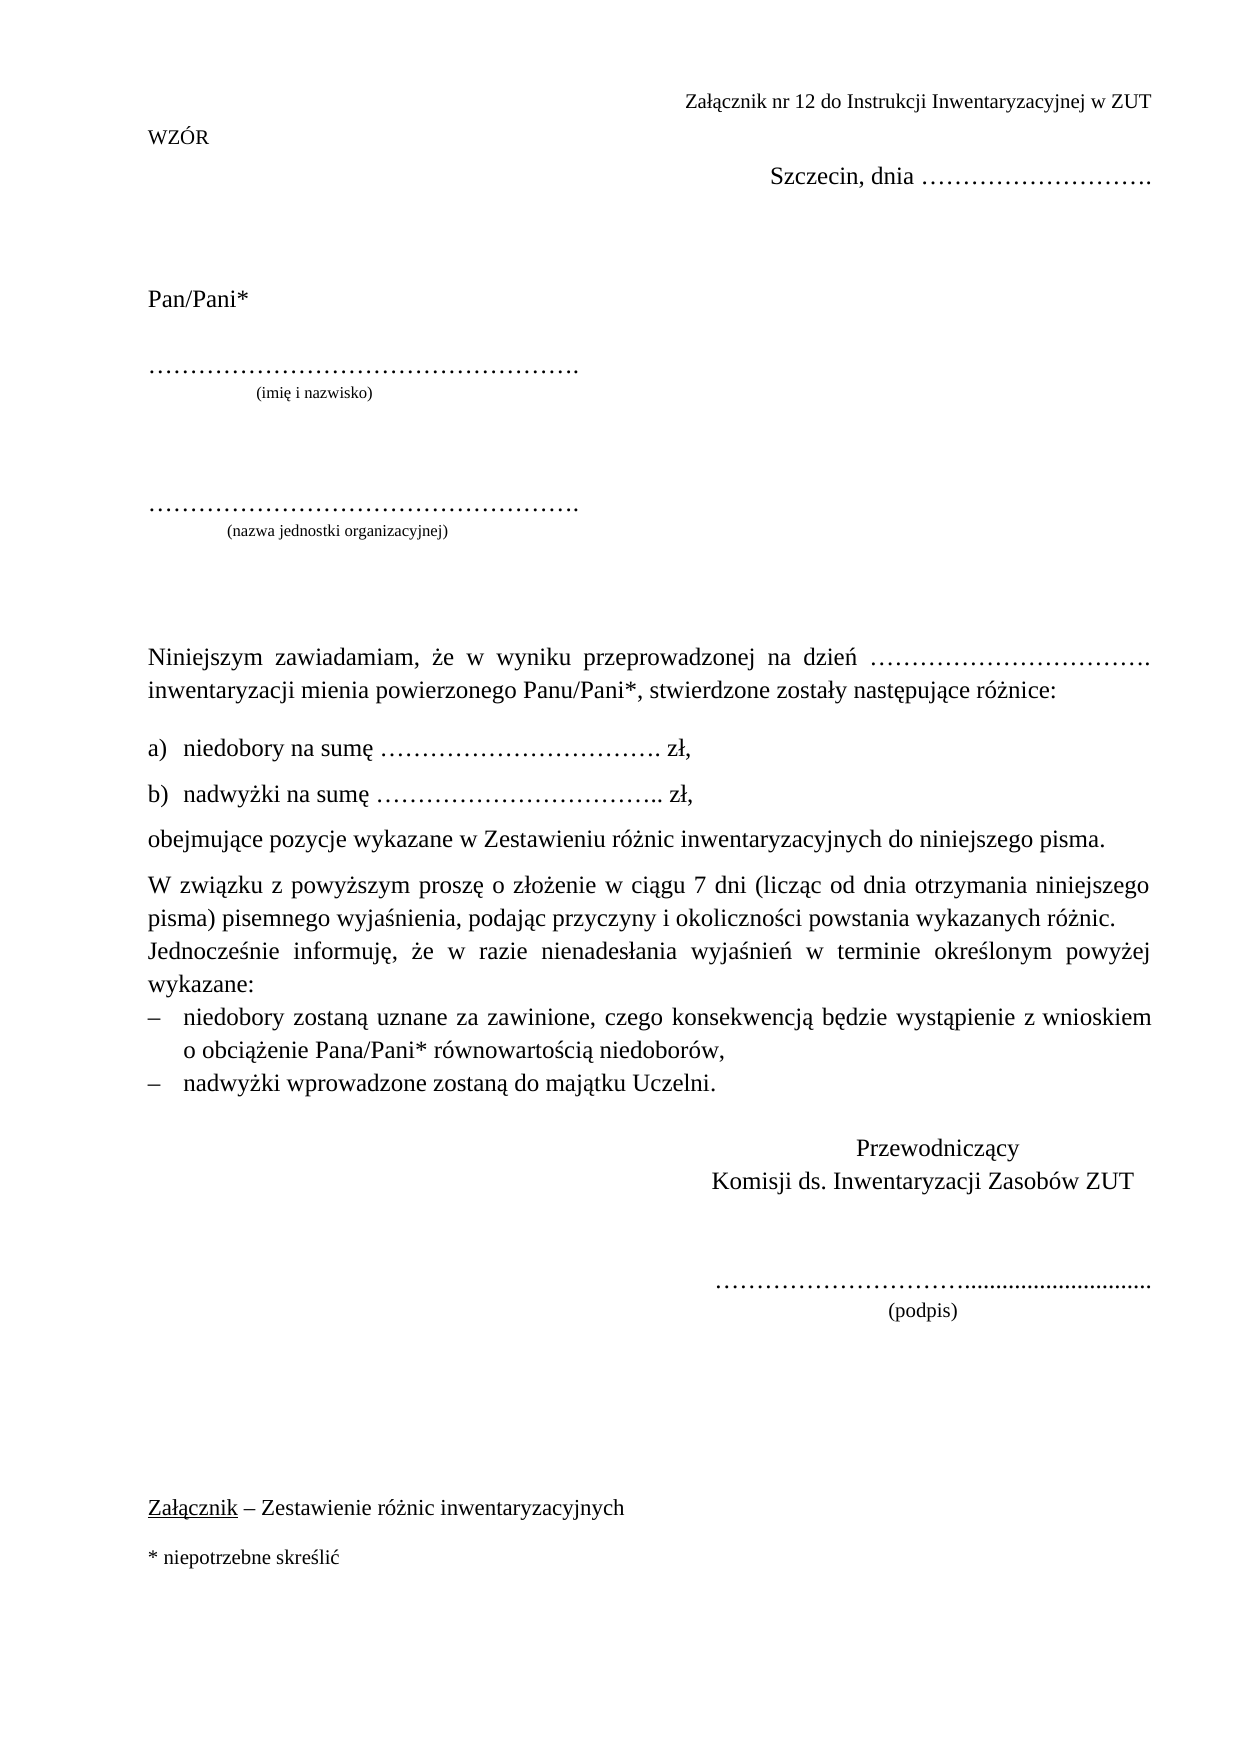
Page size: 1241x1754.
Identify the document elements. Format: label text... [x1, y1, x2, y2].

text (podpis) [679, 1298, 1152, 1322]
text ……………………………………………. [148, 488, 1152, 517]
text Załącznik – Zestawienie różnic inwentaryzacyjnych [148, 1494, 1152, 1521]
text Przewodniczący [709, 1133, 1152, 1162]
text Jednocześnie informuję, że w razie nienadesłania wyjaśnień w terminie określonym powyżej wykazane: [148, 936, 1152, 998]
text ……………………………………………. [148, 350, 1152, 379]
text a) niedobory na sumę ……………………………. zł, [148, 733, 1152, 762]
text obejmujące pozycje wykazane w Zestawieniu różnic inwentaryzacyjnych do niniejszego pisma. [148, 824, 1152, 853]
text W związku z powyższym proszę o złożenie w ciągu 7 dni (licząc od dnia otrzymania niniejszego pisma) pisemnego wyjaśnienia, podając przyczyny i okoliczności powstania wykazanych różnic. [148, 870, 1152, 932]
text Pan/Pani* [148, 284, 1152, 313]
text b) nadwyżki na sumę …………………………….. zł, [148, 779, 1152, 807]
text – niedobory zostaną uznane za zawinione, czego konsekwencją będzie wystąpienie z wnioskiem o obciążenie Pana/Pani* równowartością niedoborów, [148, 1002, 1152, 1064]
text ………………………….............................. [148, 1265, 1152, 1294]
text (imię i nazwisko) [148, 383, 1152, 402]
list Załącznik nr 12 do Instrukcji Inwentaryzacyjnej w ZUT [148, 89, 1152, 113]
text (nazwa jednostki organizacyjnej) [148, 521, 1152, 540]
text Niniejszym zawiadamiam, że w wyniku przeprowadzonej na dzień ……………………………. inwentaryzacji mienia powierzonego Panu/Pani*, stwierdzone zostały następujące różnice: [148, 642, 1152, 704]
text * niepotrzebne skreślić [148, 1545, 1152, 1569]
text Szczecin, dnia ………………………. [148, 161, 1152, 189]
text WZÓR [148, 125, 1152, 149]
text – nadwyżki wprowadzone zostaną do majątku Uczelni. [148, 1068, 1152, 1097]
text Komisji ds. Inwentaryzacji Zasobów ZUT [679, 1166, 1152, 1195]
